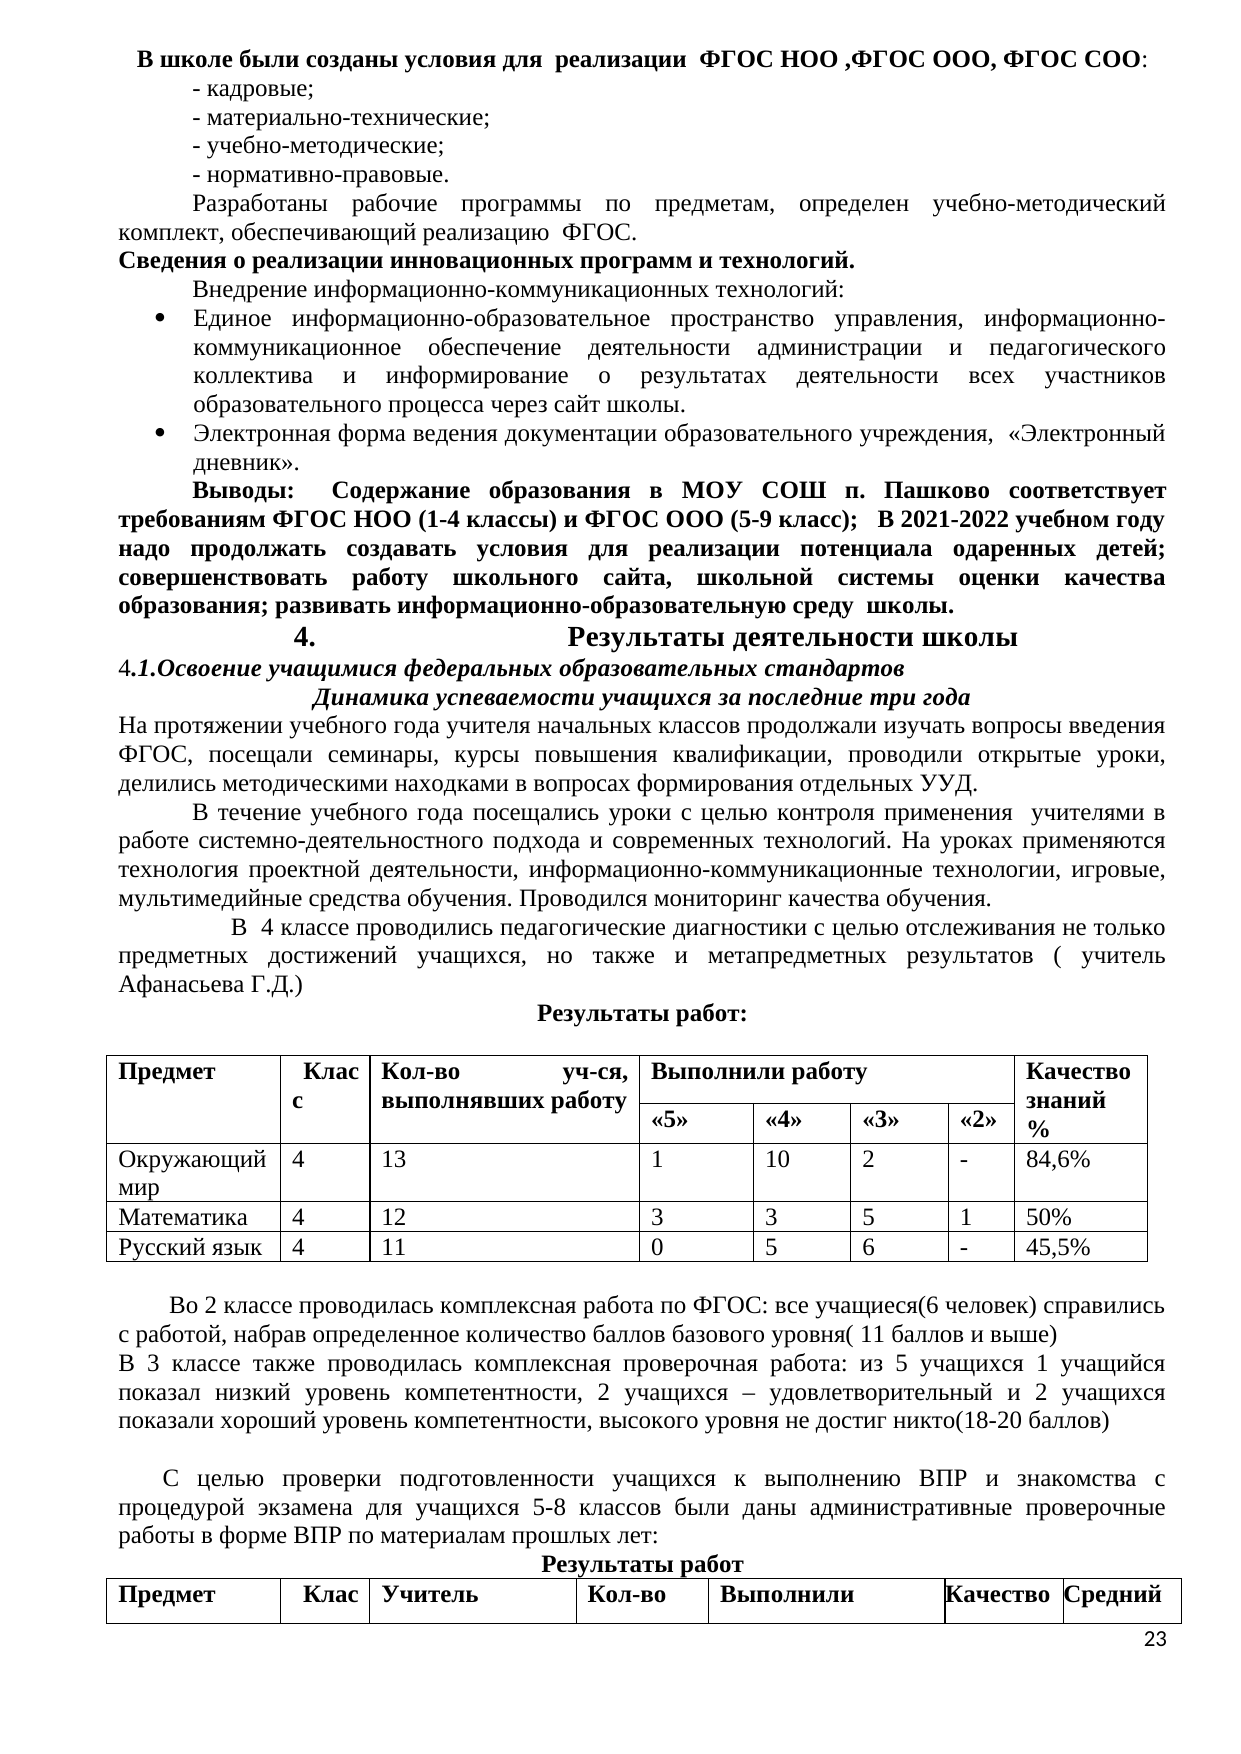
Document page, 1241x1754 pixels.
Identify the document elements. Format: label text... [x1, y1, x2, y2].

table_cell «2» [949, 1104, 1014, 1143]
text Во 2 классе проводилась комплексная работа по ФГОС: все учащиеся(6 человек) справились с работой, набрав определенное количество баллов базового уровня( 11 баллов и выше) [118, 1291, 1167, 1348]
table_cell 50% [1015, 1202, 1147, 1231]
text - нормативно-правовые. [118, 159, 1167, 188]
table_cell 45,5% [1015, 1232, 1147, 1261]
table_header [577, 1579, 708, 1623]
table_cell 13 [371, 1144, 639, 1201]
text В школе были созданы условия для реализации ФГОС НОО ,ФГОС ООО, ФГОС СОО: [118, 44, 1167, 73]
text В течение учебного года посещались уроки с целью контроля применения учителями в работе системно-деятельностного подхода и современных технологий. На уроках применяются технология проектной деятельности, информационно-коммуникационные технологии, игровые, мультимедийные средства обучения. Проводился мониторинг качества обучения. [118, 797, 1167, 912]
table_cell - [949, 1144, 1014, 1201]
table_cell Математика [107, 1202, 280, 1231]
table_cell 1 [949, 1202, 1014, 1231]
table_header Кол-во уч-ся, выполнявших работу [371, 1056, 639, 1143]
text На протяжении учебного года учителя начальных классов продолжали изучать вопросы введения ФГОС, посещали семинары, курсы повышения квалификации, проводили открытые уроки, делились методическими находками в вопросах формирования отдельных УУД. [118, 710, 1167, 797]
table_cell 4 [281, 1202, 369, 1231]
text Разработаны рабочие программы по предметам, определен учебно-методический комплект, обеспечивающий реализацию ФГОС. [118, 188, 1167, 246]
table_cell 3 [754, 1202, 850, 1231]
text Результаты работ [118, 1549, 1167, 1578]
table_cell «3» [851, 1104, 948, 1143]
table_header Учитель [370, 1579, 576, 1623]
table_header Класс [281, 1056, 369, 1143]
table_cell 5 [754, 1232, 850, 1261]
text - материально-технические; [118, 102, 1167, 131]
text С целью проверки подготовленности учащихся к выполнению ВПР и знакомства с процедурой экзамена для учащихся 5-8 классов были даны административные проверочные работы в форме ВПР по материалам прошлых лет: [118, 1463, 1167, 1549]
text Динамика успеваемости учащихся за последние три года [118, 682, 1167, 710]
table_header Качество знаний % [946, 1579, 1063, 1623]
text - учебно-методические; [118, 131, 1167, 159]
list Единое информационно-образовательное пространство управления, информационно-коммуникационное обеспечение деятельности администрации и педагогического коллектива и информирование о результатах деятельности всех участников образовательного процесса через сайт школы. [156, 303, 1167, 418]
text В 3 классе также проводилась комплексная проверочная работа: из 5 учащихся 1 учащийся показал низкий уровень компетентности, 2 учащихся – удовлетворительный и 2 учащихся показали хороший уровень компетентности, высокого уровня не достиг никто(18-20 баллов) [118, 1348, 1167, 1434]
table_cell 2 [851, 1144, 948, 1201]
table_cell 10 [754, 1144, 850, 1201]
table_header Предмет [107, 1056, 280, 1143]
table_cell «5» [640, 1104, 753, 1143]
text В 4 классе проводились педагогические диагностики с целью отслеживания не только предметных достижений учащихся, но также и метапредметных результатов ( учитель Афанасьева Г.Д.) [118, 912, 1167, 998]
table_cell Русский язык [107, 1232, 280, 1261]
table_cell 1 [640, 1144, 753, 1201]
table_cell 5 [851, 1202, 948, 1231]
text 4.1.Освоение учащимися федеральных образовательных стандартов [118, 653, 1167, 682]
table_cell 4 [281, 1232, 369, 1261]
table_cell - [949, 1232, 1014, 1261]
text - кадровые; [118, 73, 1167, 102]
table_header Предмет [107, 1579, 280, 1623]
table_header Средний балл [1064, 1579, 1181, 1623]
text Выводы: Содержание образования в МОУ СОШ п. Пашково соответствует требованиям ФГОС НОО (1-4 классы) и ФГОС ООО (5-9 класс); В 2021-2022 учебном году надо продолжать создавать условия для реализации потенциала одаренных детей; совершенствовать работу школьного сайта, школьной системы оценки качества образования; развивать информационно-образовательную среду школы. [118, 476, 1167, 619]
table_header Выполнили работу [709, 1579, 944, 1623]
text Результаты работ: [118, 998, 1167, 1027]
table_cell «4» [754, 1104, 850, 1143]
table_cell 4 [281, 1144, 369, 1201]
table_cell 12 [371, 1202, 639, 1231]
table_header Класс [281, 1579, 369, 1623]
table_cell Окружающий мир [107, 1144, 280, 1201]
text Сведения о реализации инновационных программ и технологий. [118, 246, 1167, 274]
table_cell 0 [640, 1232, 753, 1261]
table_cell 84,6% [1015, 1144, 1147, 1201]
table_cell 6 [851, 1232, 948, 1261]
table_cell 3 [640, 1202, 753, 1231]
list Электронная форма ведения документации образовательного учреждения, «Электронный дневник». [156, 418, 1167, 476]
table_cell 11 [371, 1232, 639, 1261]
list Результаты деятельности школы [118, 619, 1150, 653]
table_header Выполнили работу [640, 1056, 1014, 1103]
table_header Качество знаний % [1015, 1056, 1147, 1143]
text Внедрение информационно-коммуникационных технологий: [118, 274, 1167, 303]
